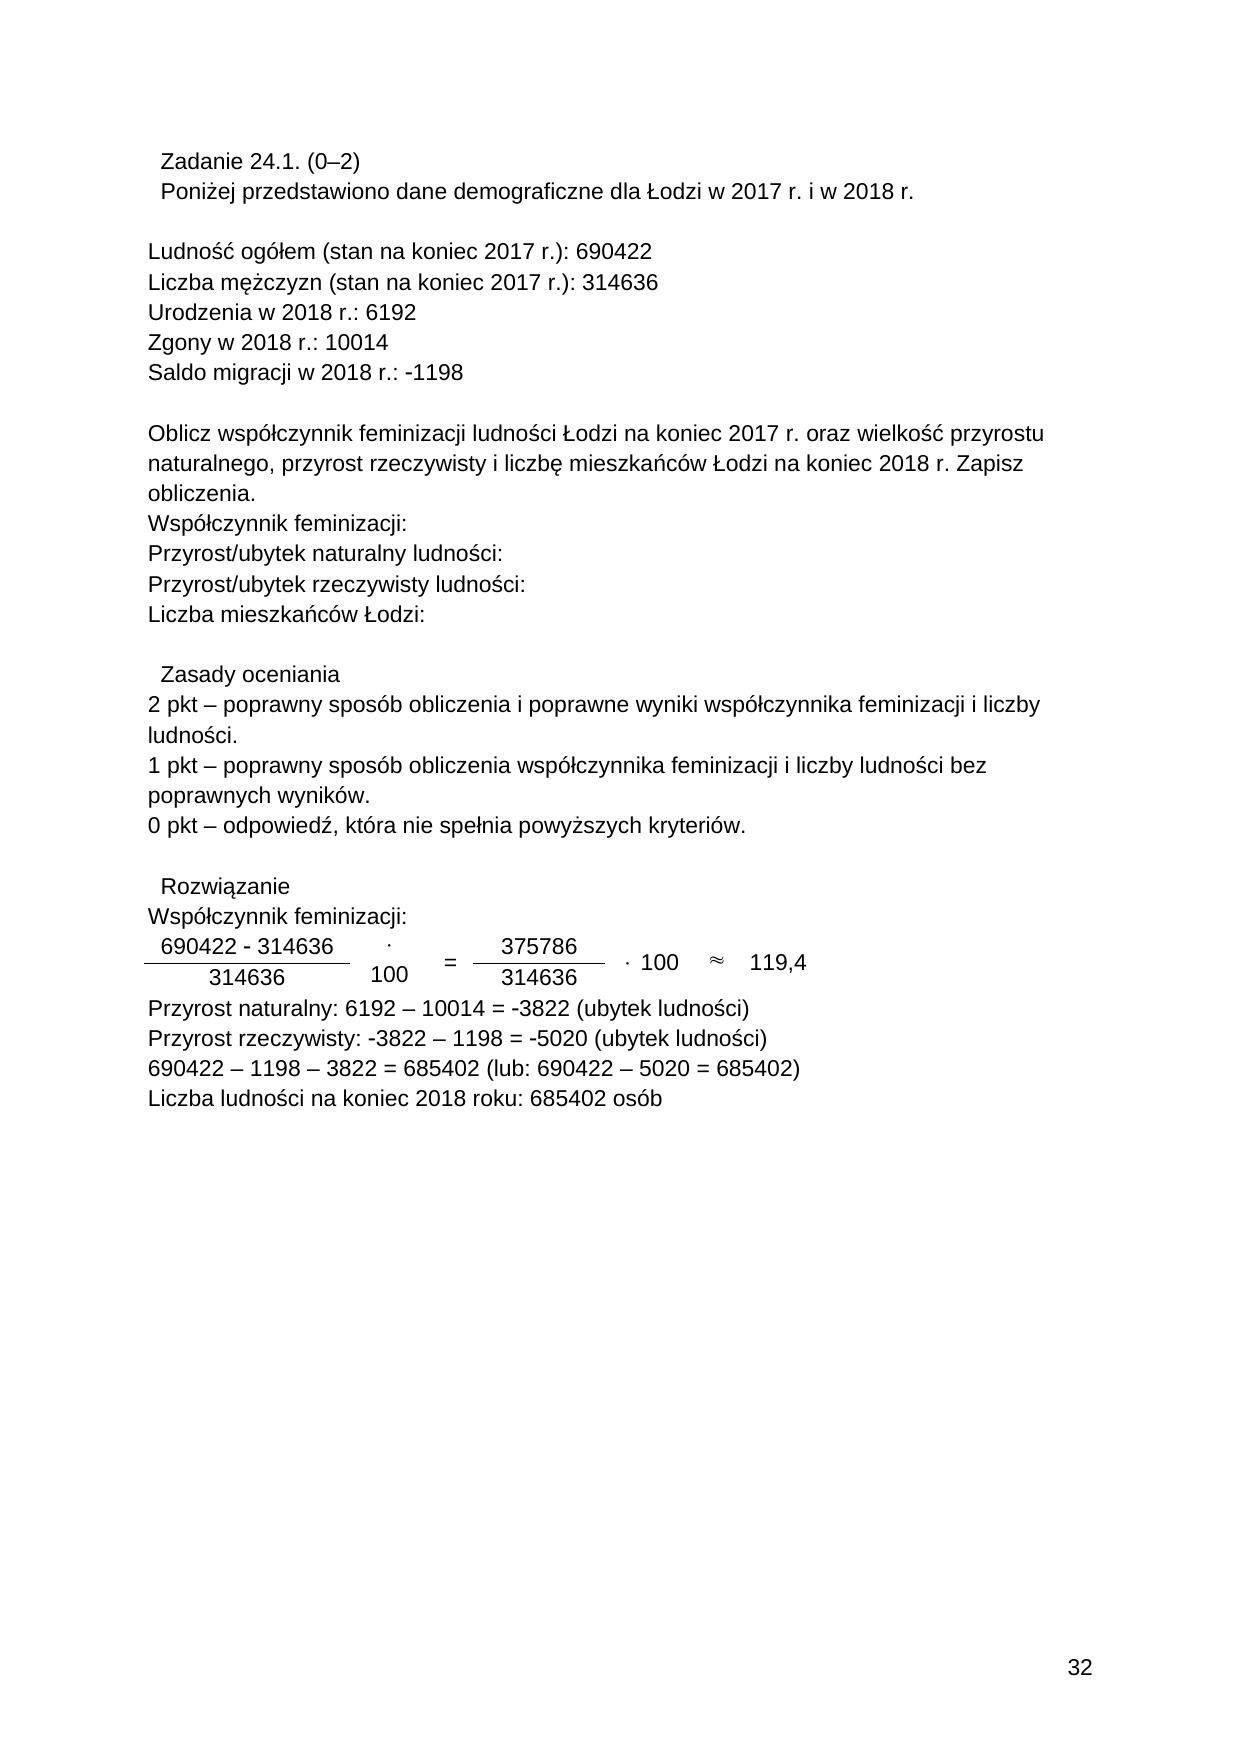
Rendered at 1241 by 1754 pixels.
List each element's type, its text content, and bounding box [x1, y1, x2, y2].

text Saldo migracji w 2018 r.: 1198 [148, 359, 1093, 385]
text Zasady oceniania [148, 661, 1093, 687]
table_cell 314636 [144, 964, 350, 994]
table_header 100 [605, 933, 694, 994]
text Współczynnik feminizacji: [148, 510, 1093, 536]
text Przyrost/ubytek rzeczywisty ludności: [148, 571, 1093, 597]
table_cell 314636 [473, 964, 605, 994]
text Oblicz współczynnik feminizacji ludności Łodzi na koniec 2017 r. oraz wielkość przyrostu naturalnego, przyrost rzeczywisty i liczbę mieszkańców Łodzi na koniec 2018 r. Zapisz obliczenia. [148, 419, 1093, 506]
table_header [694, 933, 738, 994]
text 2 pkt – poprawny sposób obliczenia i poprawne wyniki współczynnika feminizacji i liczby ludności. [148, 691, 1093, 748]
table_header 100 [350, 933, 428, 994]
text Przyrost rzeczywisty: 3822 – 1198 = 5020 (ubytek ludności) [148, 1025, 1093, 1051]
text Ludność ogółem (stan na koniec 2017 r.): 690422 [148, 238, 1093, 264]
text Przyrost naturalny: 6192 – 10014 = 3822 (ubytek ludności) [148, 994, 1093, 1021]
text Liczba mężczyzn (stan na koniec 2017 r.): 314636 [148, 268, 1093, 295]
text 690422 – 1198 – 3822 = 685402 (lub: 690422 – 5020 = 685402) [148, 1055, 1093, 1081]
table_header 119,4 [738, 933, 1097, 994]
text Rozwiązanie [148, 873, 1093, 899]
text 1 pkt – poprawny sposób obliczenia współczynnika feminizacji i liczby ludności bez poprawnych wyników. [148, 752, 1093, 808]
text Współczynnik feminizacji: [148, 903, 1093, 929]
text Zadanie 24.1. (0‒2) [148, 148, 1093, 174]
text Poniżej przedstawiono dane demograficzne dla Łodzi w 2017 r. i w 2018 r. [148, 178, 1093, 204]
text Zgony w 2018 r.: 10014 [148, 329, 1093, 355]
text 0 pkt – odpowiedź, która nie spełnia powyższych kryteriów. [148, 812, 1093, 838]
text Urodzenia w 2018 r.: 6192 [148, 299, 1093, 325]
text Przyrost/ubytek naturalny ludności: [148, 540, 1093, 567]
table_header 690422 314636 [144, 933, 350, 963]
text Liczba ludności na koniec 2018 roku: 685402 osób [148, 1085, 1093, 1111]
text Liczba mieszkańców Łodzi: [148, 601, 1093, 627]
table_header = [428, 933, 472, 994]
table_header 375786 [473, 933, 605, 963]
